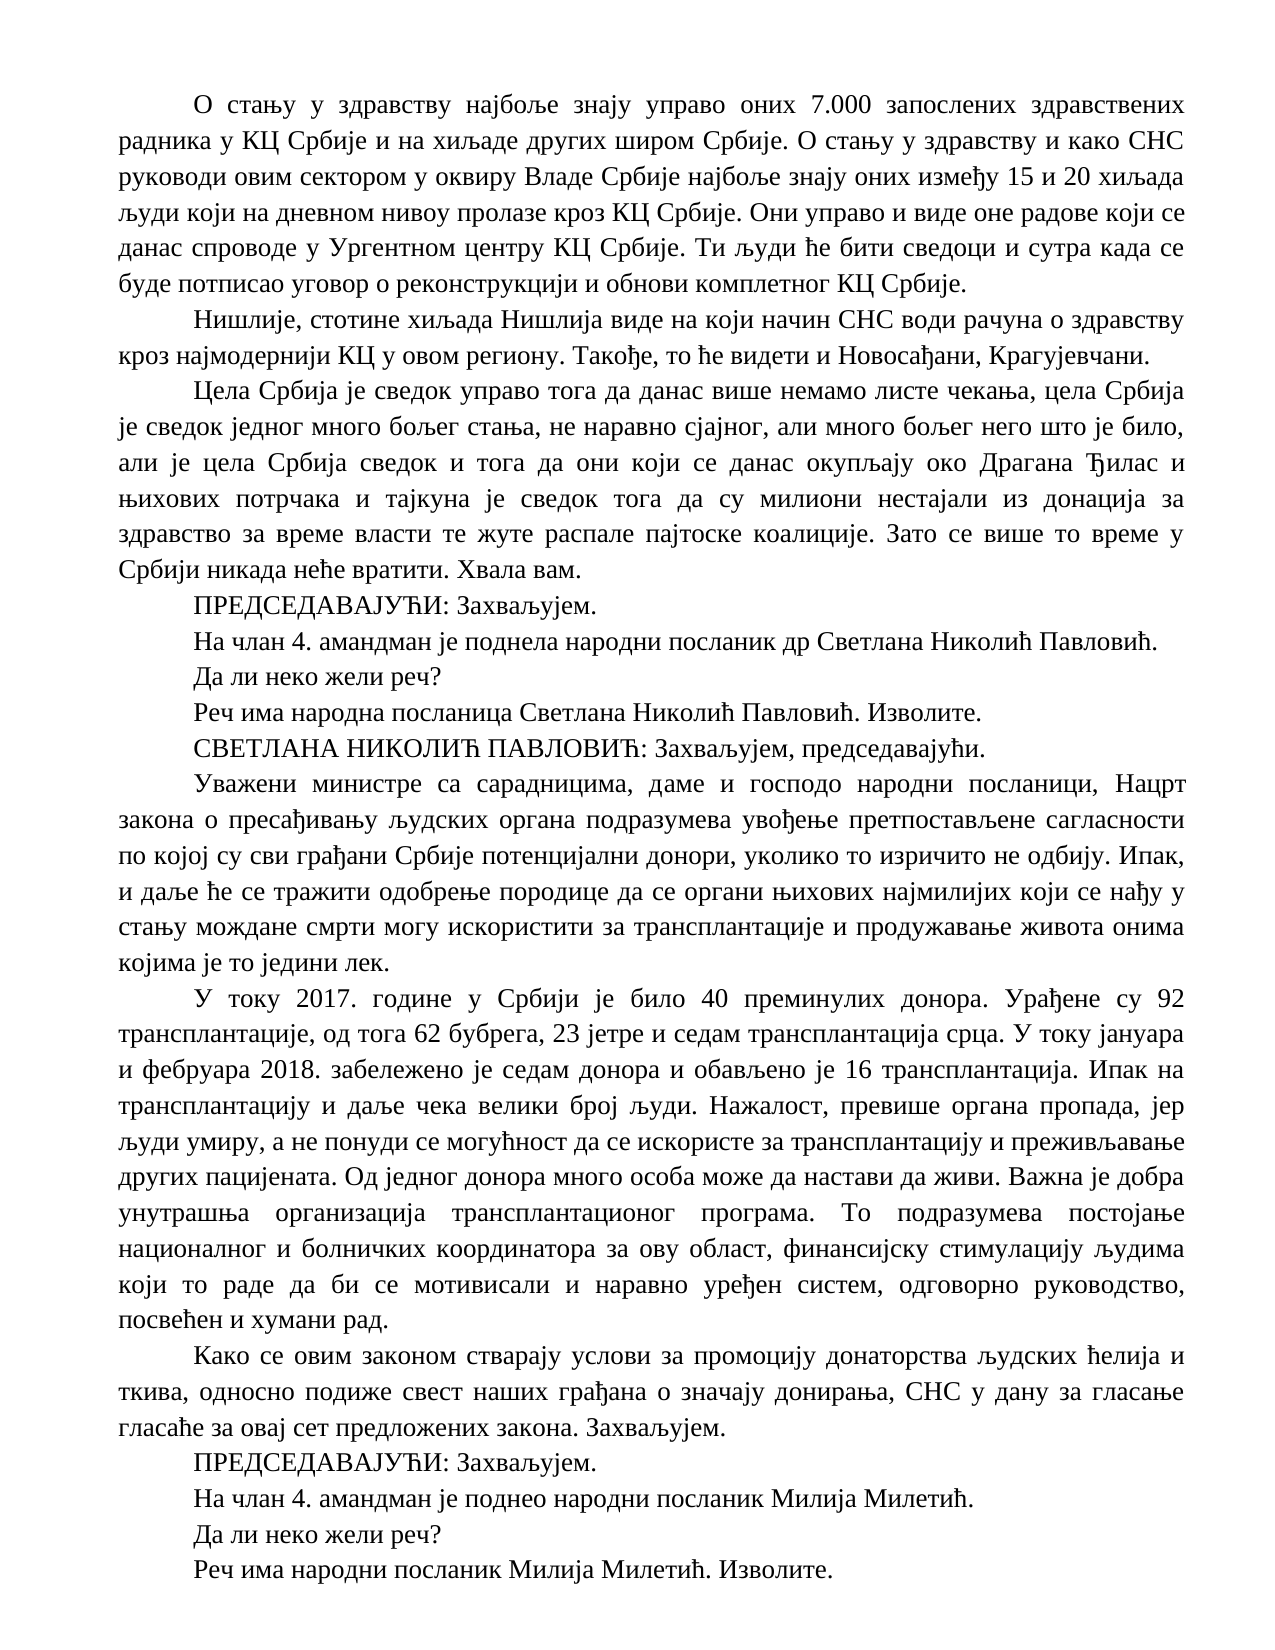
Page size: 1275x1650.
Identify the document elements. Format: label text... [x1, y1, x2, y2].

text На члан 4. амандман је поднео народни посланик Милија Милетић. [118, 1482, 1186, 1513]
text СВЕТЛАНА НИКОЛИЋ ПАВЛОВИЋ: Захваљујем, председавајући. [118, 732, 1186, 763]
text Како се овим законом стварају услови за промоцију донаторства људских ћелија и ткива, односно подиже свест наших грађана о значају донирања, СНС у дану за гласање гласаће за овај сет предложених закона. Захваљујем. [118, 1339, 1186, 1442]
text ПРЕДСЕДАВАЈУЋИ: Захваљујем. [118, 589, 1186, 620]
text Нишлије, стотине хиљада Нишлија виде на који начин СНС води рачуна о здравству кроз најмодернији КЦ у овом региону. Такође, то ће видети и Новосађани, Крагујевчани. [118, 303, 1186, 370]
text Реч има народна посланица Светлана Николић Павловић. Изволите. [118, 696, 1186, 727]
text Да ли неко жели реч? [118, 1518, 1186, 1549]
text ПРЕДСЕДАВАЈУЋИ: Захваљујем. [118, 1446, 1186, 1477]
text Да ли неко жели реч? [118, 660, 1186, 691]
text У току 2017. године у Србији је било 40 преминулих донора. Урађене су 92 трансплантације, од тога 62 бубрега, 23 јетре и седам трансплантација срца. У току јануара и фебруара 2018. забележено је седам донора и обављено је 16 трансплантација. Ипак на трансплантацију и даље чека велики број људи. Нажалост, превише органа пропада, јер људи умиру, а не понуди се могућност да се искористе за трансплантацију и преживљавање других пацијената. Од једног донора много особа може да настави да живи. Важна је добра унутрашња организација трансплантационог програма. То подразумева постојање националног и болничких координатора за ову област, финансијску стимулацију људима који то раде да би се мотивисали и наравно уређен систем, одговорно руководство, посвећен и хумани рад. [118, 982, 1186, 1334]
text О стању у здравству најбоље знају управо оних 7.000 запослених здравствених радника у КЦ Србије и на хиљаде других широм Србије. О стању у здравству и како СНС руководи овим сектором у оквиру Владе Србије најбоље знају оних између 15 и 20 хиљада људи који на дневном нивоу пролазе кроз КЦ Србије. Они управо и виде оне радове који се данас спроводе у Ургентном центру КЦ Србије. Ти људи ће бити сведоци и сутра када се буде потписао уговор о реконструкцији и обнови комплетног КЦ Србије. [118, 89, 1186, 298]
text Уважени министре са сарадницима, даме и господо народни посланици, Нацрт закона о пресађивању људских органа подразумева увођење претпостављене сагласности по којој су сви грађани Србије потенцијални донори, уколико то изричито не одбију. Ипак, и даље ће се тражити одобрење породице да се органи њихових најмилијих који се нађу у стању мождане смрти могу искористити за трансплантације и продужавање живота онима којима је то једини лек. [118, 767, 1186, 977]
text Реч има народни посланик Милија Милетић. Изволите. [118, 1553, 1186, 1585]
text На члан 4. амандман је поднела народни посланик др Светлана Николић Павловић. [118, 624, 1186, 656]
text Цела Србија је сведок управо тога да данас више немамо листе чекања, цела Србија је сведок једног много бољег стања, не наравно сјајног, али много бољег него што је било, али је цела Србија сведок и тога да они који се данас окупљају око Драгана Ђилас и њихових потрчака и тајкуна је сведок тога да су милиони нестајали из донација за здравство за време власти те жуте распале пајтоске коалиције. Зато се више то време у Србији никада неће вратити. Хвала вам. [118, 374, 1186, 584]
